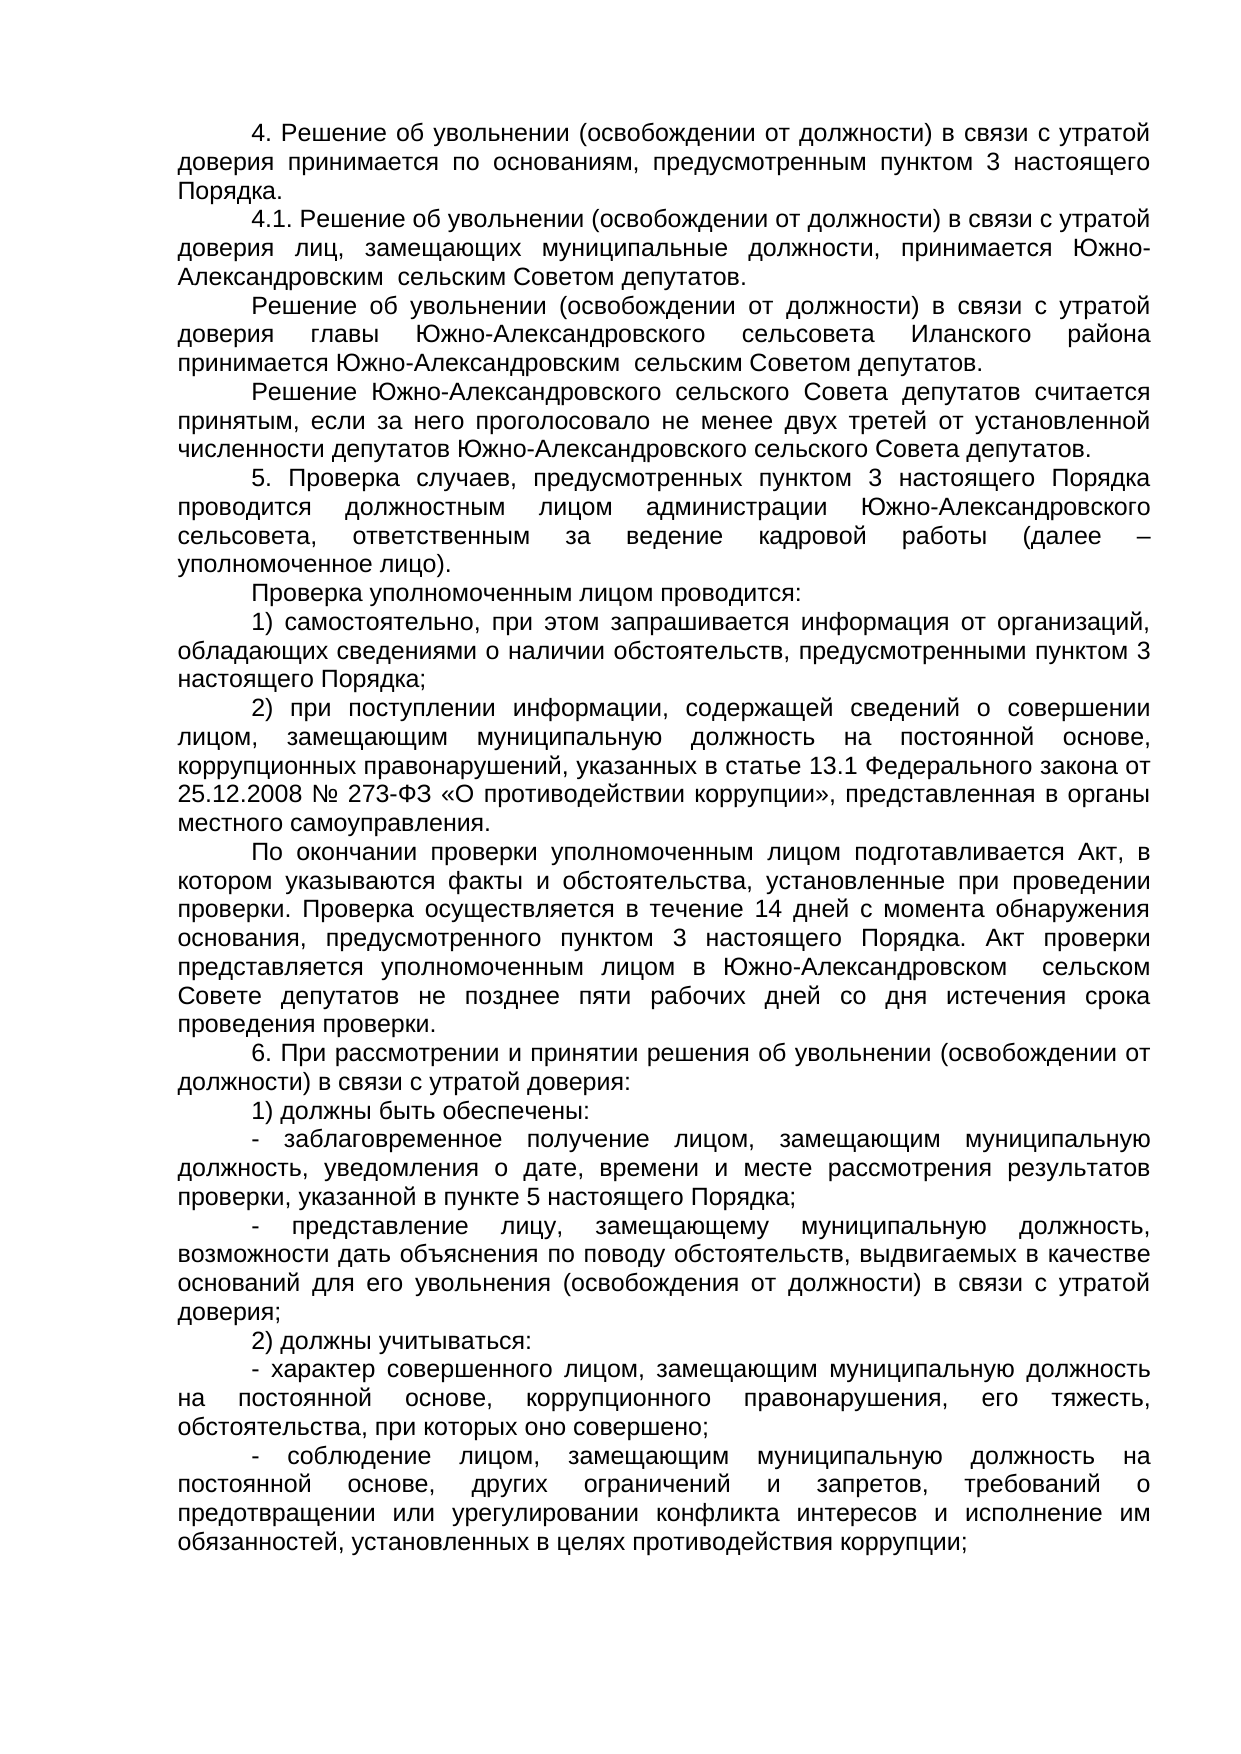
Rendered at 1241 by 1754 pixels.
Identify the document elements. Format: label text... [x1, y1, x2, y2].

text 1) должны быть обеспечены: [177, 1096, 1152, 1124]
text 1) самостоятельно, при этом запрашивается информация от организаций, обладающих сведениями о наличии обстоятельств, предусмотренными пунктом 3 настоящего Порядка; [177, 607, 1152, 693]
text По окончании проверки уполномоченным лицом подготавливается Акт, в котором указываются факты и обстоятельства, установленные при проведении проверки. Проверка осуществляется в течение 14 дней с момента обнаружения основания, предусмотренного пунктом 3 настоящего Порядка. Акт проверки представляется уполномоченным лицом в Южно-Александровском сельском Совете депутатов не позднее пяти рабочих дней со дня истечения срока проведения проверки. [177, 837, 1152, 1038]
text Решение об увольнении (освобождении от должности) в связи с утратой доверия главы Южно-Александровского сельсовета Иланского района принимается Южно-Александровским сельским Советом депутатов. [177, 291, 1152, 377]
text 2) должны учитываться: [177, 1326, 1152, 1354]
text 5. Проверка случаев, предусмотренных пунктом 3 настоящего Порядка проводится должностным лицом администрации Южно-Александровского сельсовета, ответственным за ведение кадровой работы (далее – уполномоченное лицо). [177, 463, 1152, 578]
text - характер совершенного лицом, замещающим муниципальную должность на постоянной основе, коррупционного правонарушения, его тяжесть, обстоятельства, при которых оно совершено; [177, 1354, 1152, 1441]
text 2) при поступлении информации, содержащей сведений о совершении лицом, замещающим муниципальную должность на постоянной основе, коррупционных правонарушений, указанных в статье 13.1 Федерального закона от 25.12.2008 № 273-ФЗ «О противодействии коррупции», представленная в органы местного самоуправления. [177, 693, 1152, 837]
text 4.1. Решение об увольнении (освобождении от должности) в связи с утратой доверия лиц, замещающих муниципальные должности, принимается Южно-Александровским сельским Советом депутатов. [177, 204, 1152, 291]
text Решение Южно-Александровского сельского Совета депутатов считается принятым, если за него проголосовало не менее двух третей от установленной численности депутатов Южно-Александровского сельского Совета депутатов. [177, 377, 1152, 463]
text 6. При рассмотрении и принятии решения об увольнении (освобождении от должности) в связи с утратой доверия: [177, 1038, 1152, 1096]
text - представление лицу, замещающему муниципальную должность, возможности дать объяснения по поводу обстоятельств, выдвигаемых в качестве оснований для его увольнения (освобождения от должности) в связи с утратой доверия; [177, 1211, 1152, 1326]
text Проверка уполномоченным лицом проводится: [177, 578, 1152, 607]
text - заблаговременное получение лицом, замещающим муниципальную должность, уведомления о дате, времени и месте рассмотрения результатов проверки, указанной в пункте 5 настоящего Порядка; [177, 1124, 1152, 1211]
text - соблюдение лицом, замещающим муниципальную должность на постоянной основе, других ограничений и запретов, требований о предотвращении или урегулировании конфликта интересов и исполнение им обязанностей, установленных в целях противодействия коррупции; [177, 1441, 1152, 1556]
text 4. Решение об увольнении (освобождении от должности) в связи с утратой доверия принимается по основаниям, предусмотренным пунктом 3 настоящего Порядка. [177, 118, 1152, 204]
